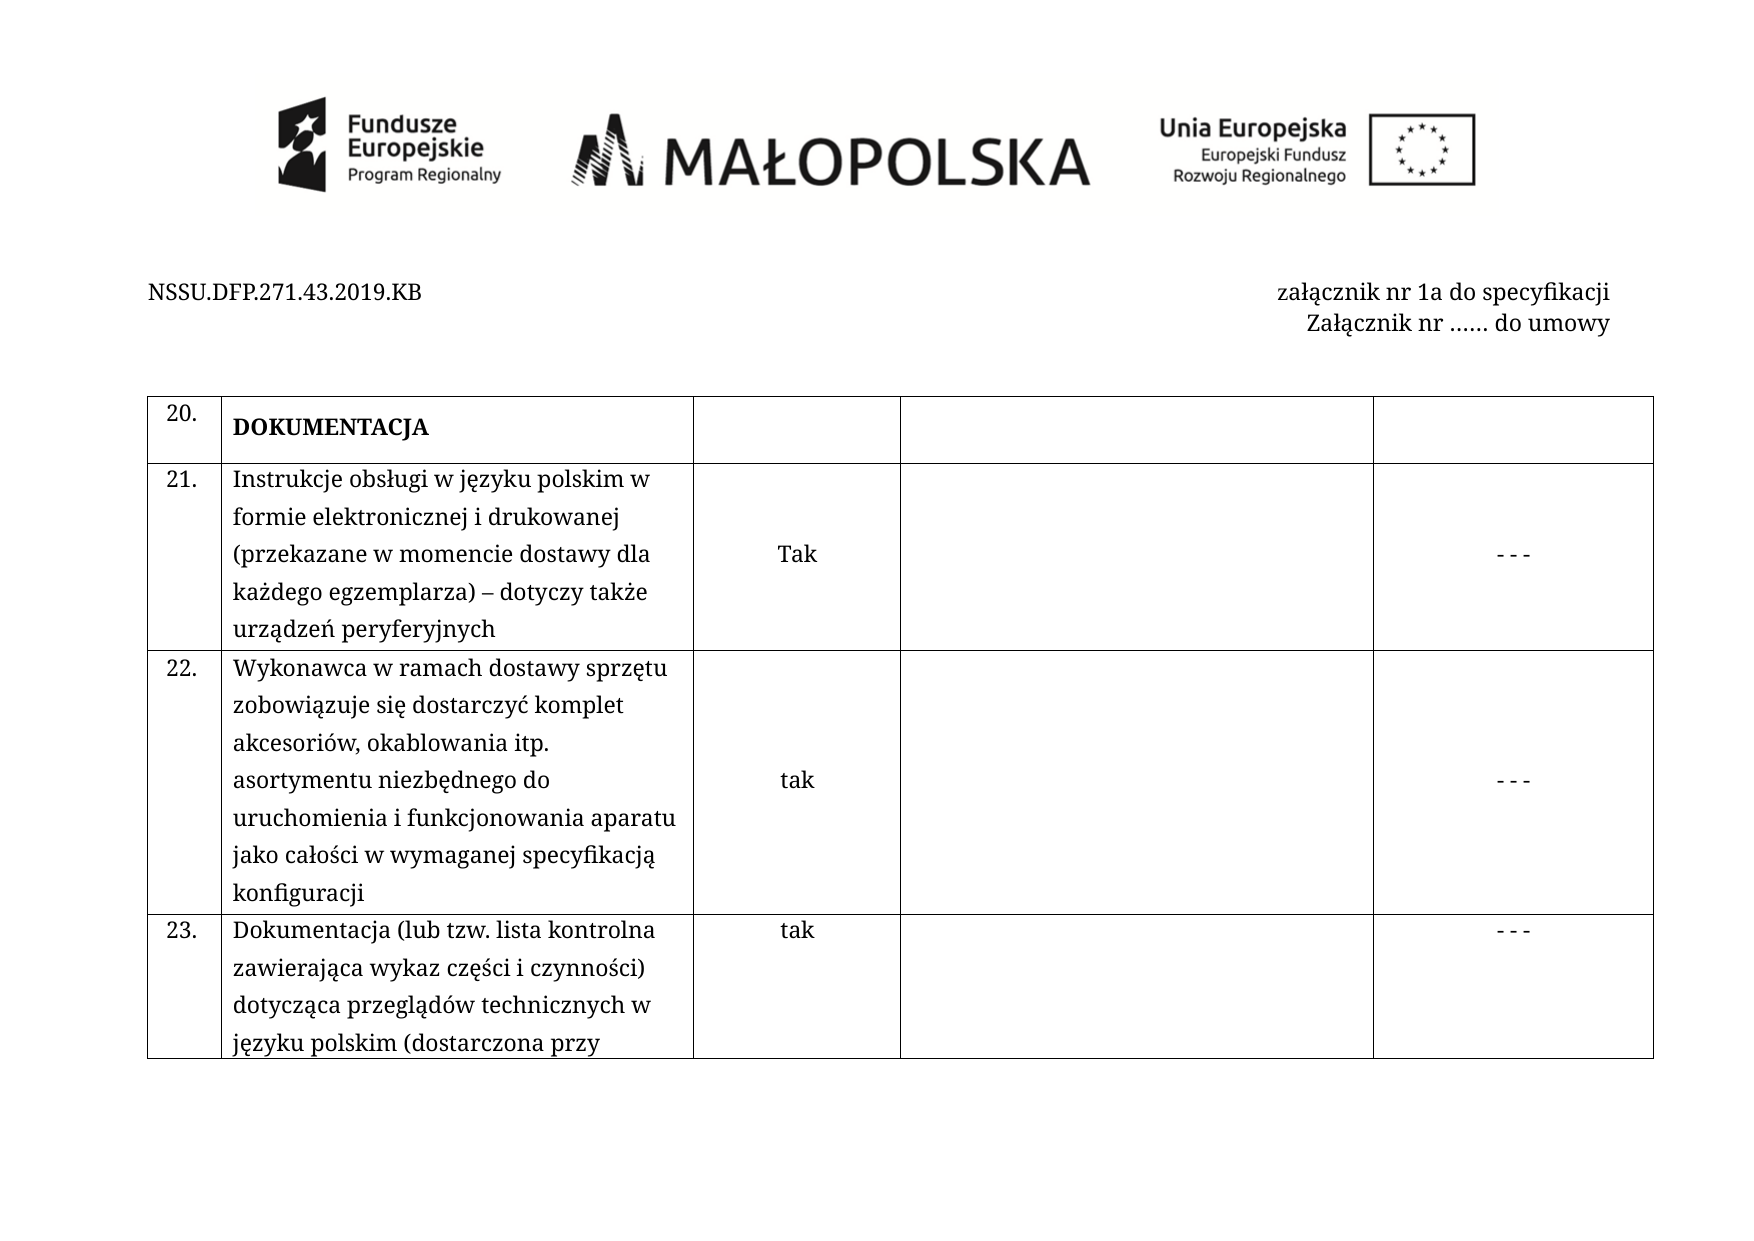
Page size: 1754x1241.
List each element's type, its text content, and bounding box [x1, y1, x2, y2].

table_cell [148, 464, 221, 650]
table_cell [901, 397, 1373, 462]
table_cell [1374, 397, 1653, 462]
table_cell [901, 651, 1373, 913]
table_cell - - - [1374, 651, 1653, 913]
table_cell - - - [1374, 915, 1653, 1058]
table_cell Instrukcje obsługi w języku polskim w formie elektronicznej i drukowanej (przekazane w momencie dostawy dla każdego egzemplarza) – dotyczy także urządzeń peryferyjnych [222, 464, 693, 650]
table_cell - - - [1374, 464, 1653, 650]
picture [255, 73, 1499, 216]
table_cell [148, 397, 221, 462]
table_cell [901, 464, 1373, 650]
table_cell Tak [694, 464, 900, 650]
table_cell [148, 651, 221, 913]
table_cell Dokumentacja (lub tzw. lista kontrolna zawierająca wykaz części i czynności) dotycząca przeglądów technicznych w języku polskim (dostarczona przy dostawie) UWAGA – dokumentacja musi zapewnić co najmniej pełną diagnostykę urządzenia, wykonywanie drobnych napraw, regulacji, kalibracji, oraz przeglądów okresowych w standardzie wymaganym przez producenta [222, 915, 693, 1058]
table_cell DOKUMENTACJA [222, 397, 693, 462]
table_cell Wykonawca w ramach dostawy sprzętu zobowiązuje się dostarczyć komplet akcesoriów, okablowania itp. asortymentu niezbędnego do uruchomienia i funkcjonowania aparatu jako całości w wymaganej specyfikacją konfiguracji [222, 651, 693, 913]
table_cell [148, 915, 221, 1058]
table_cell tak [694, 915, 900, 1058]
table_cell [901, 915, 1373, 1058]
table_cell tak [694, 651, 900, 913]
table_cell [694, 397, 900, 462]
